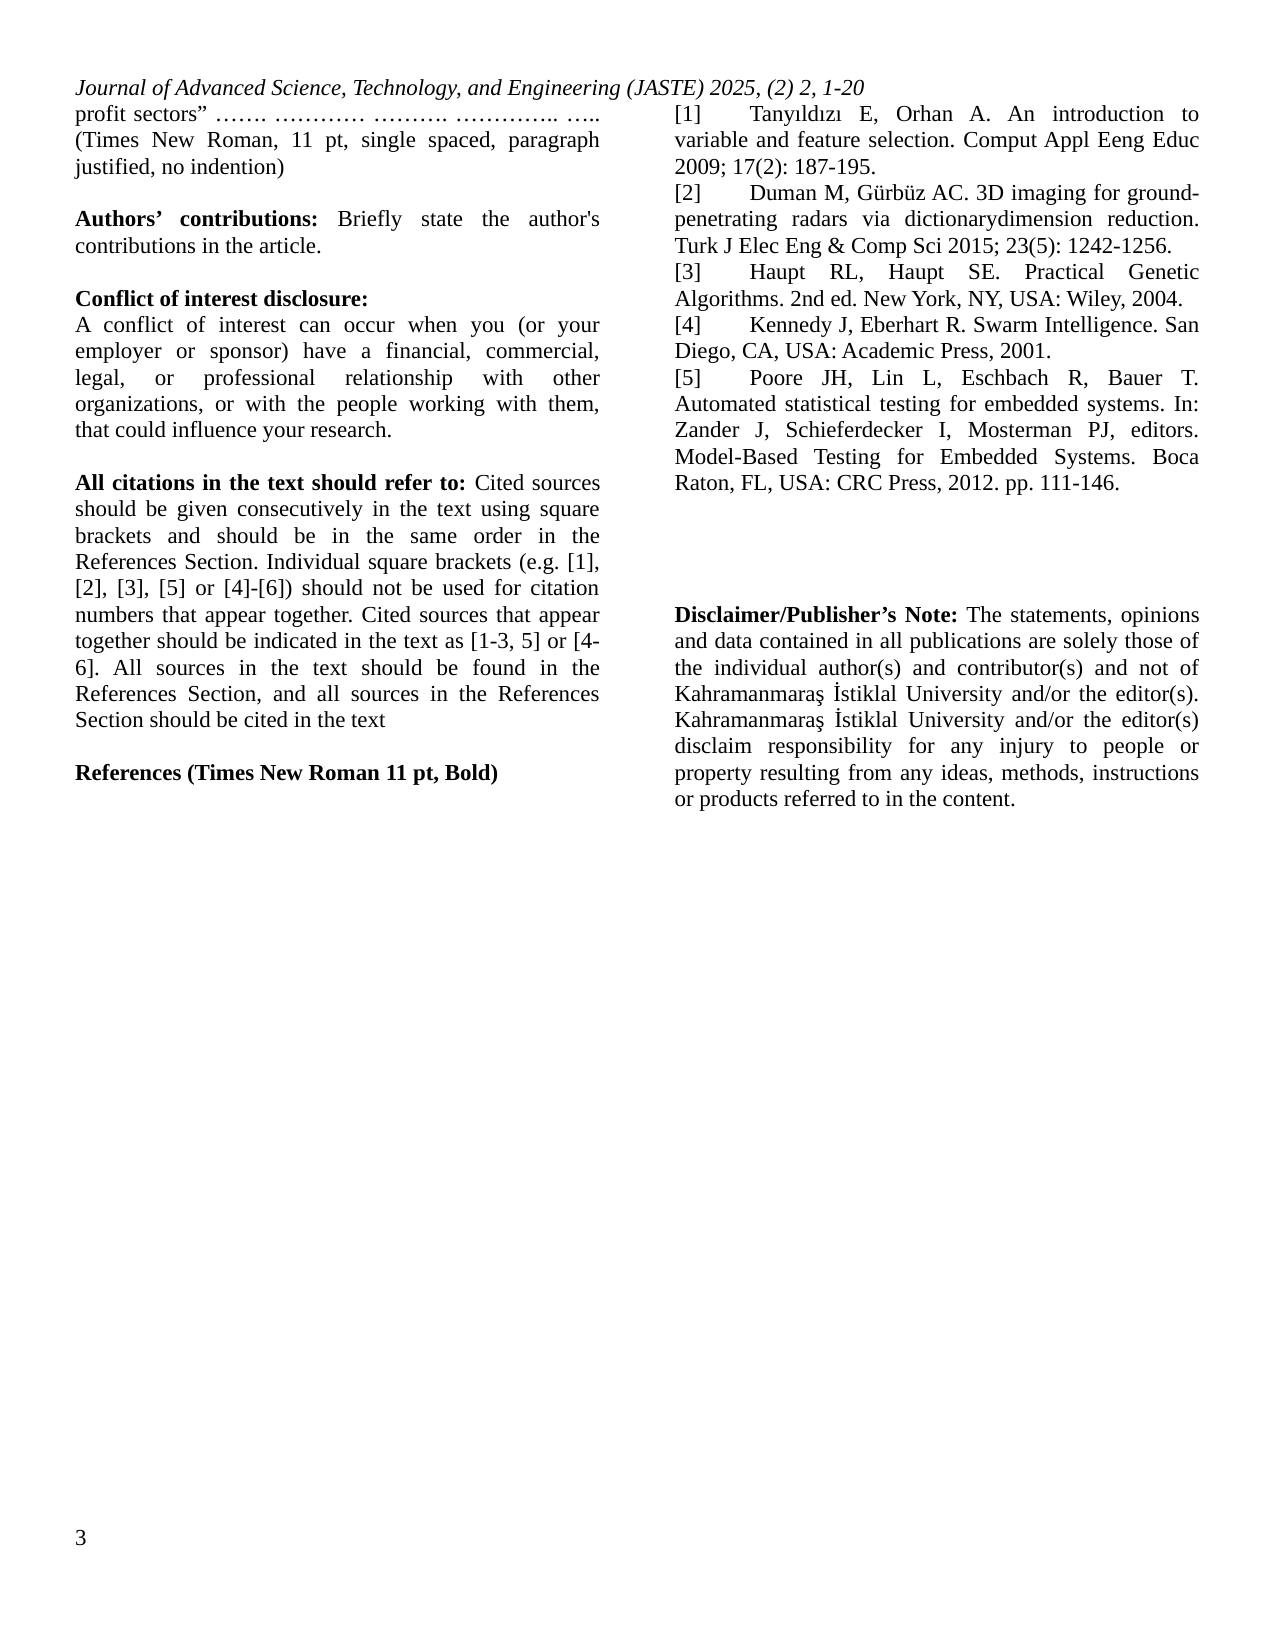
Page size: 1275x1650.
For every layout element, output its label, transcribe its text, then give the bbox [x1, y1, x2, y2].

text [5] Poore JH, Lin L, Eschbach R, Bauer T. Automated statistical testing for embedded systems. In: Zander J, Schieferdecker I, Mosterman PJ, editors. Model-Based Testing for Embedded Systems. Boca Raton, FL, USA: CRC Press, 2012. pp. 111-146. [674, 364, 1200, 495]
text [2] Duman M, Gürbüz AC. 3D imaging for ground-penetrating radars via dictionarydimension reduction. Turk J Elec Eng & Comp Sci 2015; 23(5): 1242-1256. [674, 179, 1200, 258]
text A conflict of interest can occur when you (or your employer or sponsor) have a financial, commercial, legal, or professional relationship with other organizations, or with the people working with them, that could influence your research. [75, 311, 601, 443]
text Authors’ contributions: Briefly state the author's contributions in the article. [75, 206, 601, 258]
text [4] Kennedy J, Eberhart R. Swarm Intelligence. San Diego, CA, USA: Academic Press, 2001. [674, 311, 1200, 364]
text [3] Haupt RL, Haupt SE. Practical Genetic Algorithms. 2nd ed. New York, NY, USA: Wiley, 2004. [674, 258, 1200, 311]
text [1] Tanyıldızı E, Orhan A. An introduction to variable and feature selection. Comput Appl Eeng Educ 2009; 17(2): 187-195. [674, 100, 1200, 179]
text References (Times New Roman 11 pt, Bold) [75, 759, 601, 785]
text All citations in the text should refer to: Cited sources should be given consecutively in the text using square brackets and should be in the same order in the References Section. Individual square brackets (e.g. [1], [2], [3], [5] or [4]-[6]) should not be used for citation numbers that appear together. Cited sources that appear together should be indicated in the text as [1-3, 5] or [4-6]. All sources in the text should be found in the References Section, and all sources in the References Section should be cited in the text [75, 469, 601, 733]
text Conflict of interest disclosure: [75, 284, 601, 311]
text Disclaimer/Publisher’s Note: The statements, opinions and data contained in all publications are solely those of the individual author(s) and contributor(s) and not of Kahramanmaraş İstiklal University and/or the editor(s). Kahramanmaraş İstiklal University and/or the editor(s) disclaim responsibility for any injury to people or property resulting from any ideas, methods, instructions or products referred to in the content. [674, 601, 1200, 812]
